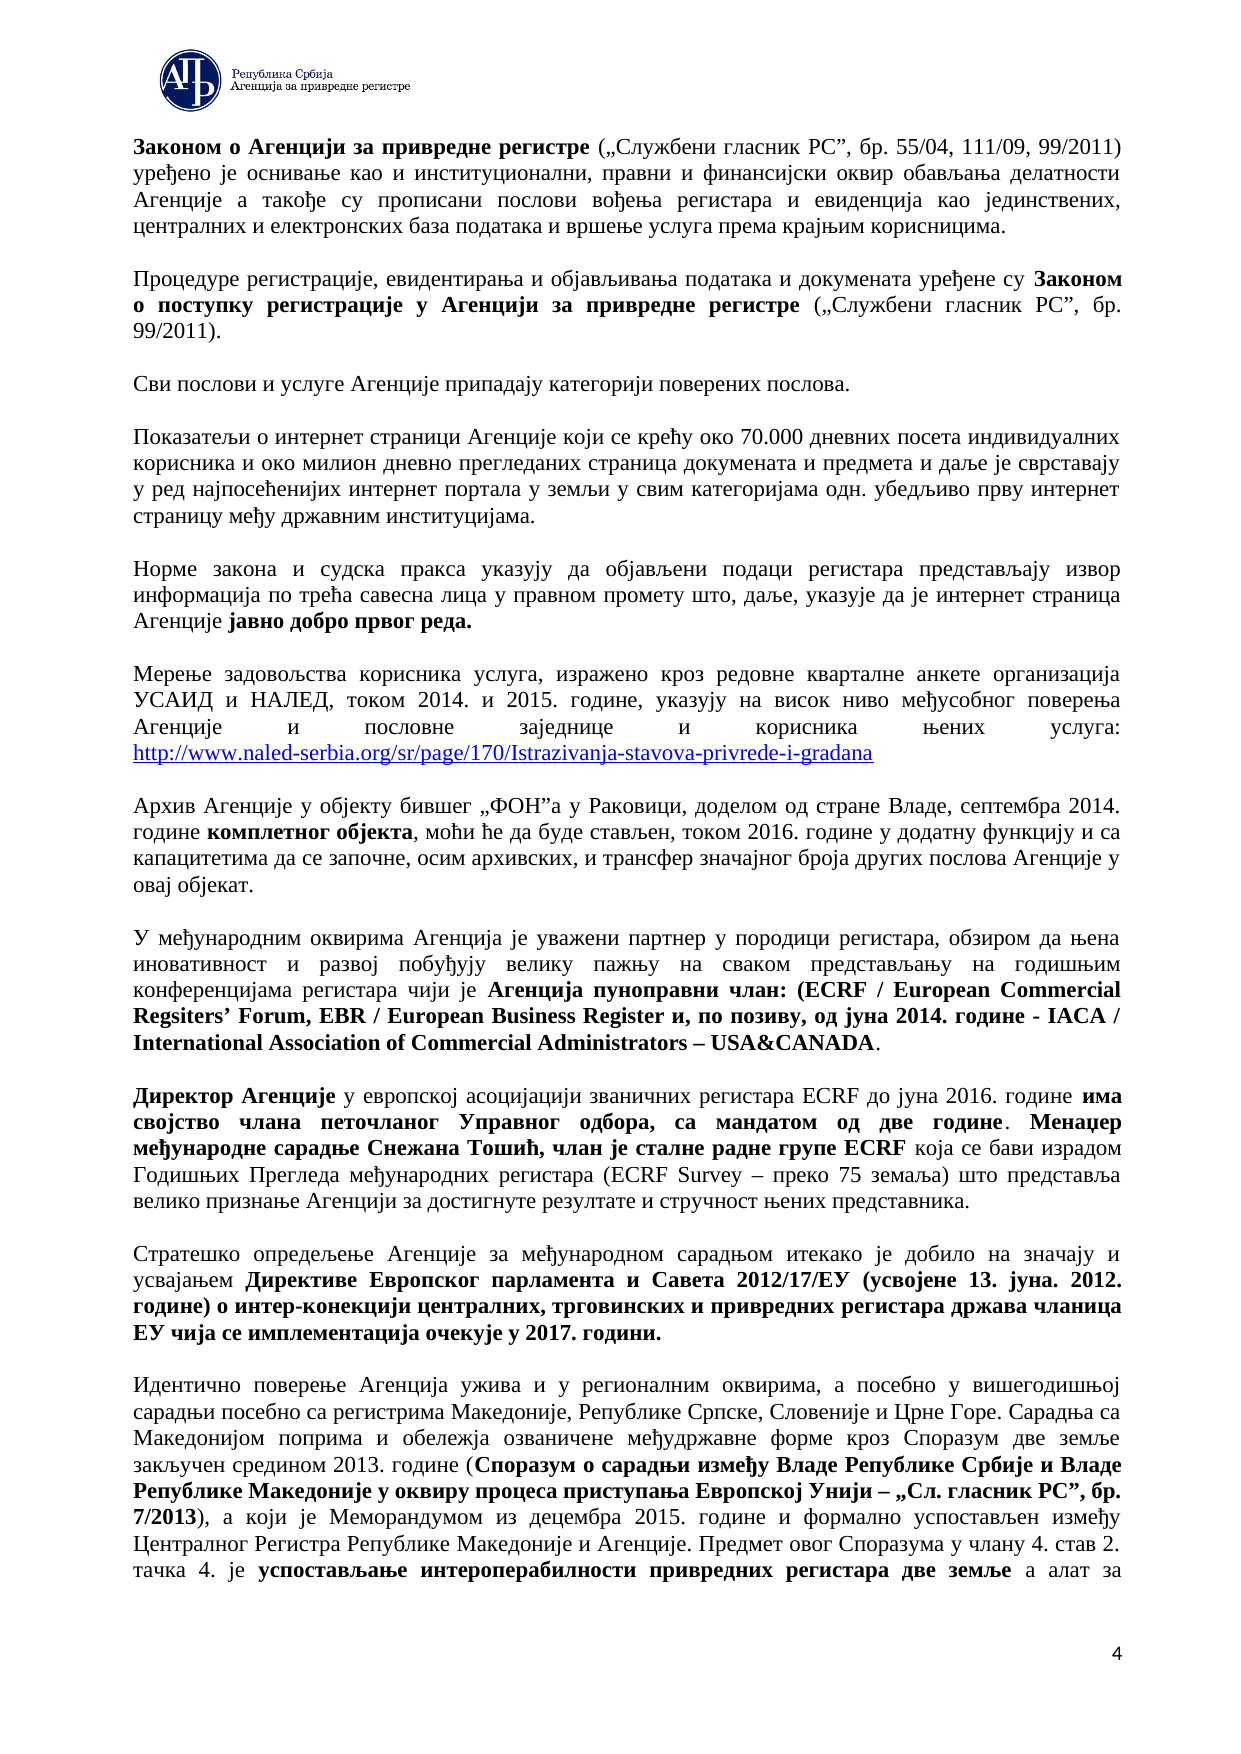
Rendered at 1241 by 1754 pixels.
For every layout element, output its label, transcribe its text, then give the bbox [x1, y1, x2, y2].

text Показатељи о интернет страници Агенције који се крећу око 70.000 дневних посета индивидуалних корисника и око милион дневно прегледаних страница докумената и предмета и даље је сврставају у ред најпосећенијих интернет портала у земљи у свим категоријама одн. убедљиво прву интернет страницу међу државним институцијама. [133, 423, 1122, 528]
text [133, 1372, 1122, 1582]
text Архив Агенције у објекту бившег „ФОН”а у Раковици, доделом од стране Владе, септембра 2014. године комплетног објекта, моћи ће да буде стављен, током 2016. године у додатну функцију и са капацитетима да се започне, осим архивских, и трансфер значајног броја других послова Агенције у овај објекат. [133, 792, 1122, 897]
text Директор Агенције у европској асоцијацији званичних регистара ECRF до јуна 2016. године има својство члана петочланог Управног одбора, са мандатом од две године. Менаџер међународне сарадње Снежана Тошић, члан је сталне радне групе ECRF која се бави израдом Годишњих Прегледа међународних регистара (ECRF Survey – преко 75 земаља) што представља велико признање Агенцији за достигнуте резултате и стручност њених представника. [133, 1082, 1122, 1213]
text Законом о Агенцији за привредне регистре („Службени гласник РС”, бр. 55/04, 111/09, 99/2011) уређено је оснивање као и институционални, правни и финансијски оквир обављања делатности Агенције а такође су прописани послови вођења регистара и евиденција као јединствених, централних и електронских база података и вршење услуга према крајњим корисницима. [133, 133, 1122, 238]
text У међународним оквирима Агенција је уважени партнер у породици регистара, обзиром да њена иновативност и развој побуђују велику пажњу на сваком представљању на годишњим конференцијама регистара чији је Агенција пуноправни члан: (ECRF / European Commercial Regsiters’ Forum, EBR / European Business Register и, по позиву, од јуна 2014. године - IACA / International Association of Commercial Administrators – USA&CANADA. [133, 923, 1122, 1055]
text Мерење задовољства корисника услуга, изражено кроз редовне кварталне анкете организација УСАИД и НАЛЕД, током 2014. и 2015. године, указују на висок ниво међусобног поверења Агенције и пословне заједнице и корисника њених услуга: http://www.naled-serbia.org/sr/page/170/Istrazivanja-stavova-privrede-i-gradana [133, 660, 1122, 765]
text Сви послови и услуге Агенције припадају категорији поверених послова. [133, 370, 1122, 396]
text Норме закона и судска пракса указују да објављени подаци регистара представљају извор информација по трећа савесна лица у правном промету што, даље, указује да је интернет страница Агенције јавно добро првог реда. [133, 554, 1122, 634]
text Стратешко опредељење Агенције за међународном сарадњом итекако је добило на значају и усвајањем Директиве Европског парламента и Савета 2012/17/EУ (усвојене 13. јуна. 2012. године) о интер-конекцији централних, трговинских и привредних регистара држава чланица ЕУ чија се имплементација очекује у 2017. години. [133, 1240, 1122, 1345]
picture [156, 45, 412, 115]
text Процедуре регистрације, евидентирања и објављивања података и докумената уређене су Законом о поступку регистрације у Агенцији за привредне регистре („Службени гласник РС”, бр. 99/2011). [133, 265, 1122, 344]
